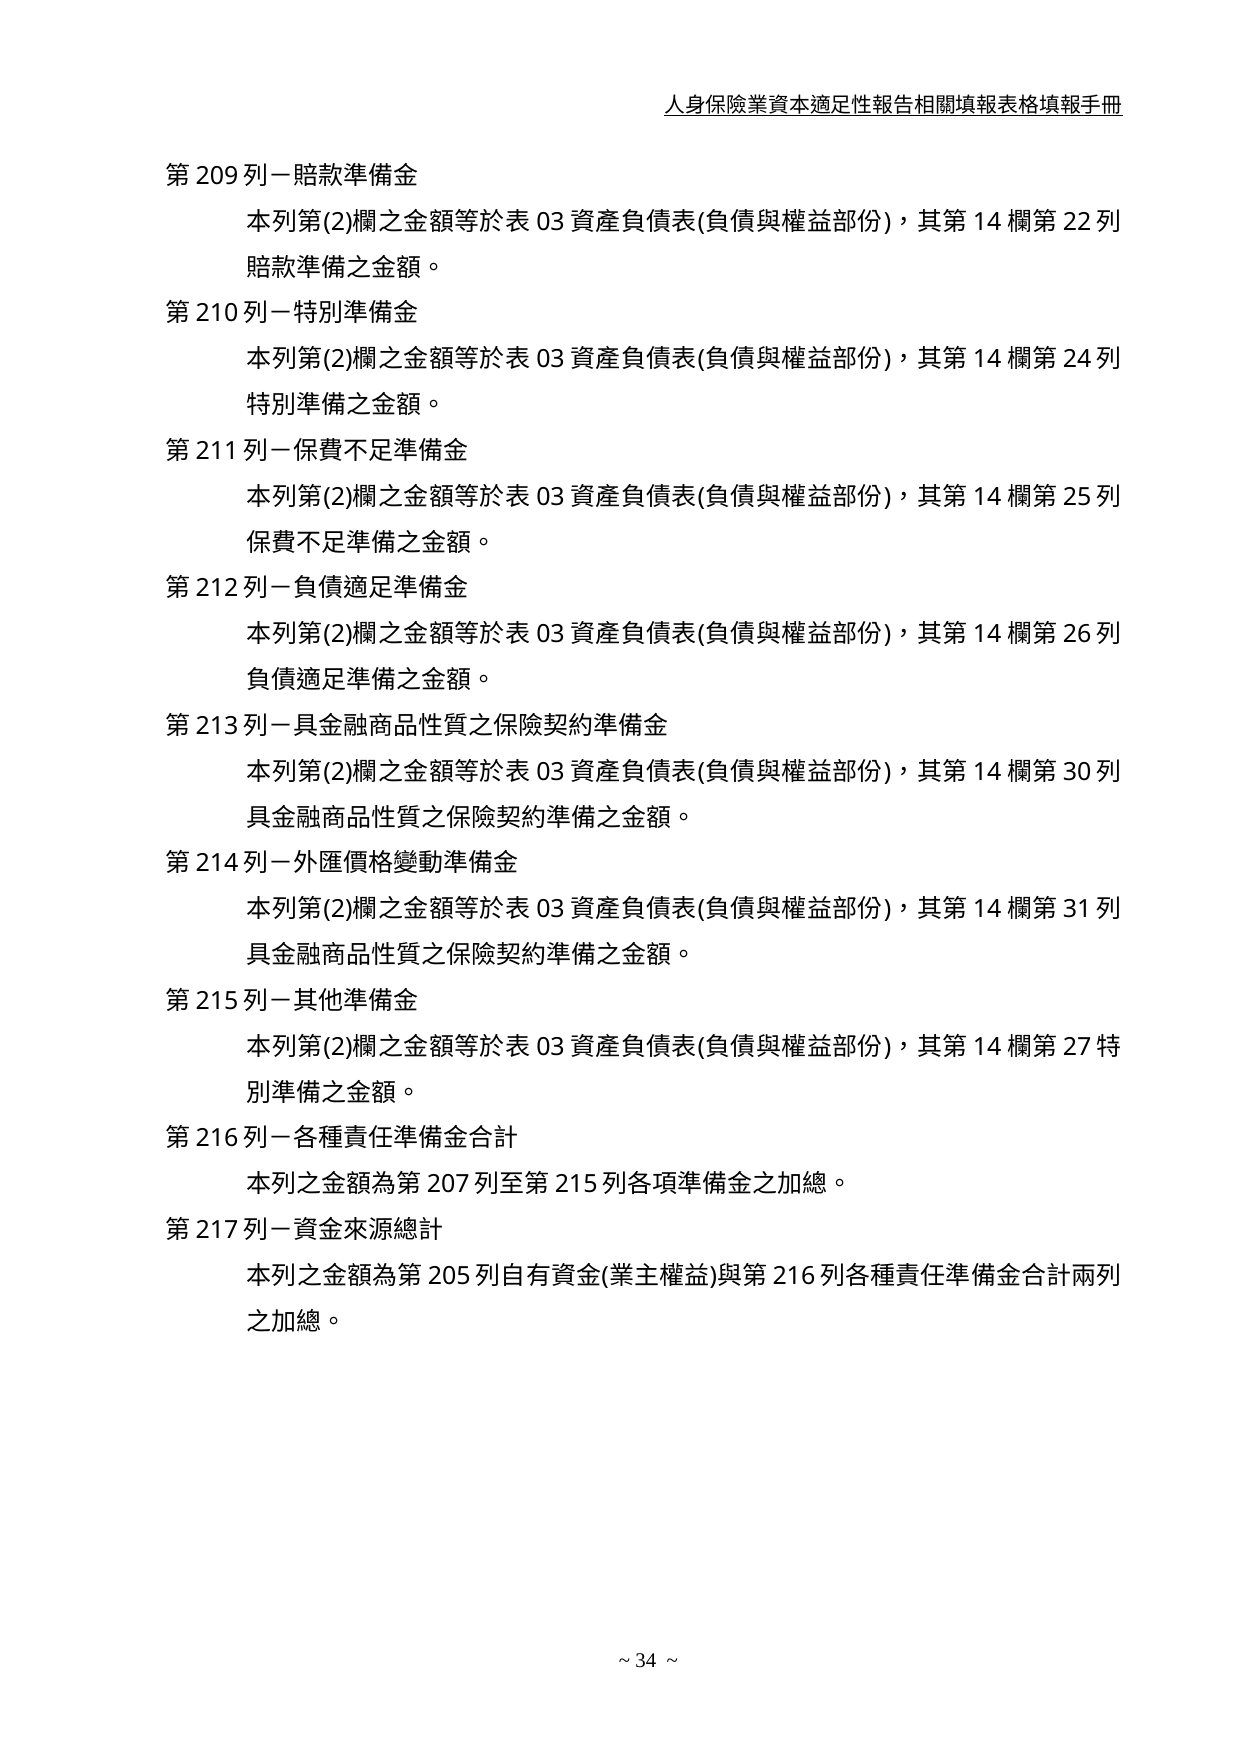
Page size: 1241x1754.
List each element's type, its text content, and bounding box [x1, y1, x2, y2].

text 第216列－各種責任準備金合計 [165, 1110, 1122, 1156]
text 第209列－賠款準備金 [165, 148, 1122, 193]
text 本列第(2)欄之金額等於表03資產負債表(負債與權益部份)，其第14欄第22列賠款準備之金額。 [247, 193, 1122, 285]
text 第217列－資金來源總計 [165, 1202, 1122, 1248]
text 本列第(2)欄之金額等於表03資產負債表(負債與權益部份)，其第14欄第30列具金融商品性質之保險契約準備之金額。 [247, 743, 1122, 835]
text 本列之金額為第205列自有資金(業主權益)與第216列各種責任準備金合計兩列之加總。 [247, 1248, 1122, 1339]
text 第213列－具金融商品性質之保險契約準備金 [165, 698, 1122, 743]
text 第211列－保費不足準備金 [165, 423, 1122, 468]
text 第214列－外匯價格變動準備金 [165, 835, 1122, 881]
text 本列第(2)欄之金額等於表03資產負債表(負債與權益部份)，其第14欄第25列保費不足準備之金額。 [247, 468, 1122, 560]
text 本列第(2)欄之金額等於表03資產負債表(負債與權益部份)，其第14欄第26列負債適足準備之金額。 [247, 606, 1122, 698]
text 本列之金額為第207列至第215列各項準備金之加總。 [247, 1156, 1122, 1202]
text 第210列－特別準備金 [165, 285, 1122, 331]
text 第212列－負債適足準備金 [165, 560, 1122, 606]
text 本列第(2)欄之金額等於表03資產負債表(負債與權益部份)，其第14欄第31列具金融商品性質之保險契約準備之金額。 [247, 881, 1122, 973]
text 第215列－其他準備金 [165, 973, 1122, 1018]
text 本列第(2)欄之金額等於表03資產負債表(負債與權益部份)，其第14欄第24列特別準備之金額。 [247, 331, 1122, 423]
text 本列第(2)欄之金額等於表03資產負債表(負債與權益部份)，其第14欄第27特別準備之金額。 [247, 1018, 1122, 1110]
